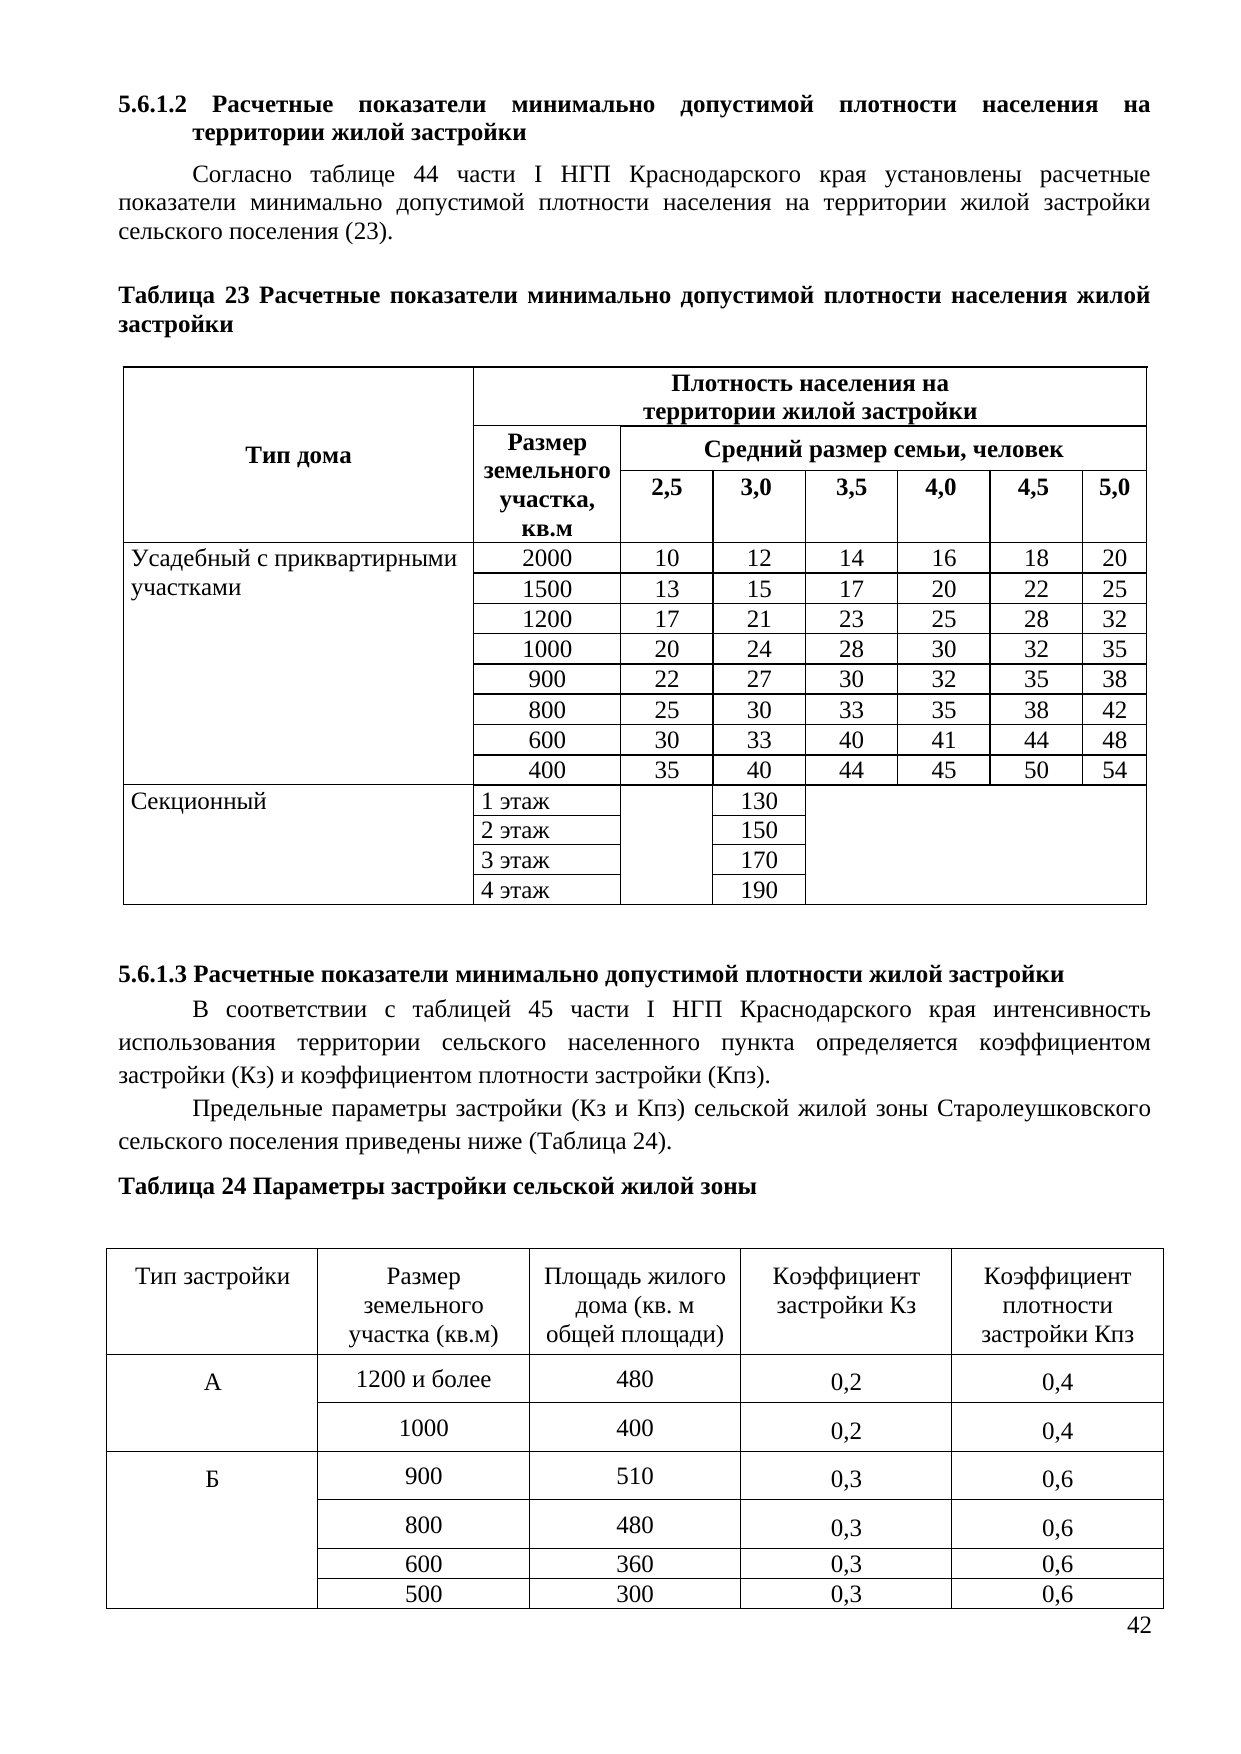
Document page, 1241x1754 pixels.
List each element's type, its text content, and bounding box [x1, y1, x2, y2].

table_cell 30 [898, 634, 989, 663]
table_cell 10 [621, 543, 712, 572]
table_cell 30 [621, 725, 712, 754]
table_cell 1000 [474, 634, 620, 663]
table_cell 18 [991, 543, 1082, 572]
table_cell 20 [898, 574, 989, 602]
table_cell 0,3 [741, 1579, 951, 1607]
table_cell 17 [621, 604, 712, 633]
table_cell 900 [318, 1452, 529, 1499]
table_cell 2000 [474, 543, 620, 572]
table_cell 35 [898, 695, 989, 724]
table_cell 4,5 [991, 471, 1082, 542]
table_cell 22 [621, 665, 712, 693]
table_cell 33 [714, 725, 805, 754]
table_cell Усадебный с приквартирными участками [124, 543, 473, 784]
table_cell 40 [806, 725, 897, 754]
table_cell 800 [318, 1500, 529, 1548]
table_header Коэффициент застройки Кз [741, 1249, 951, 1354]
table_header Тип застройки [107, 1249, 317, 1354]
table_cell 600 [474, 725, 620, 754]
table_cell [124, 874, 473, 904]
table_cell 42 [1083, 695, 1146, 724]
table_cell Средний размер семьи, человек [621, 427, 1146, 470]
table_cell 130 [713, 786, 805, 814]
table_cell 20 [1083, 543, 1146, 572]
table_cell 32 [898, 665, 989, 693]
table_cell 44 [991, 725, 1082, 754]
table_cell 3,5 [806, 471, 897, 542]
table_cell 32 [1083, 604, 1146, 633]
table_cell 1200 [474, 604, 620, 633]
table_cell 5,0 [1083, 471, 1146, 542]
table_cell 35 [1083, 634, 1146, 663]
table_cell Секционный [124, 785, 473, 874]
table_cell 28 [991, 604, 1082, 633]
table_header Плотность населения на территории жилой застройки [474, 368, 1146, 425]
table_cell [621, 874, 712, 904]
table_cell 54 [1083, 756, 1146, 784]
text 5.6.1.2 Расчетные показатели минимально допустимой плотности населения на территории жилой застройки [118, 89, 1152, 146]
table_cell 510 [530, 1452, 740, 1499]
table_header Коэффициент плотности застройки Кпз [952, 1249, 1163, 1354]
table_cell 3,0 [714, 471, 805, 542]
table_cell 44 [806, 756, 897, 784]
table_cell 20 [621, 634, 712, 663]
table_cell 35 [621, 756, 712, 784]
table_cell 0,6 [952, 1579, 1163, 1607]
table_cell 22 [991, 574, 1082, 602]
text Таблица 23 Расчетные показатели минимально допустимой плотности населения жилой застройки [118, 280, 1152, 337]
table_cell 23 [806, 604, 897, 633]
table_cell Б [107, 1452, 317, 1607]
table_cell 25 [898, 604, 989, 633]
table_cell 190 [713, 875, 805, 904]
table_cell 41 [898, 725, 989, 754]
table_cell Размер земельного участка, кв.м [474, 426, 620, 542]
table_cell 0,2 [741, 1403, 951, 1451]
table_cell [806, 874, 1146, 904]
table_cell 32 [991, 634, 1082, 663]
table_cell 25 [621, 695, 712, 724]
text В соответствии с таблицей 45 части I НГП Краснодарского края интенсивность использования территории сельского населенного пункта определяется коэффициентом застройки (Кз) и коэффициентом плотности застройки (Кпз). [118, 994, 1152, 1088]
table_cell 150 [713, 816, 805, 844]
table_header Тип дома [124, 368, 473, 542]
table_cell 0,4 [952, 1403, 1163, 1451]
text Предельные параметры застройки (Кз и Кпз) сельской жилой зоны Старолеушковского сельского поселения приведены ниже (Таблица 24). [118, 1093, 1152, 1154]
table_cell 300 [530, 1579, 740, 1607]
table_cell 400 [530, 1403, 740, 1451]
table_cell 14 [806, 543, 897, 572]
table_cell 16 [898, 543, 989, 572]
table_cell 27 [714, 665, 805, 693]
table_cell 0,6 [952, 1452, 1163, 1499]
table_cell 12 [714, 543, 805, 572]
table_cell 0,3 [741, 1549, 951, 1578]
table_cell 0,2 [741, 1355, 951, 1402]
table_cell 3 этаж [474, 845, 620, 874]
table_cell 360 [530, 1549, 740, 1578]
table_cell А [107, 1355, 317, 1451]
table_cell 35 [991, 665, 1082, 693]
table_cell 170 [713, 845, 805, 874]
table_cell 2 этаж [474, 816, 620, 844]
table_cell 21 [714, 604, 805, 633]
table_cell 4,0 [898, 471, 989, 542]
table_cell 1 этаж [474, 786, 620, 814]
text Согласно таблице 44 части I НГП Краснодарского края установлены расчетные показатели минимально допустимой плотности населения на территории жилой застройки сельского поселения (Таблица 23). [118, 159, 1152, 245]
table_cell 1200 и более [318, 1355, 529, 1402]
table_cell 500 [318, 1579, 529, 1607]
table_cell 25 [1083, 574, 1146, 602]
text Таблица 24 Параметры застройки сельской жилой зоны [118, 1171, 1152, 1200]
table_cell 48 [1083, 725, 1146, 754]
table_cell 0,6 [952, 1500, 1163, 1548]
table_header Площадь жилого дома (кв. м общей площади) [530, 1249, 740, 1354]
table_cell 0,4 [952, 1355, 1163, 1402]
table_cell 0,3 [741, 1500, 951, 1548]
table_cell 480 [530, 1355, 740, 1402]
table_cell 38 [1083, 665, 1146, 693]
table_cell 30 [714, 695, 805, 724]
table_cell 13 [621, 574, 712, 602]
table_cell 45 [898, 756, 989, 784]
table_cell 1000 [318, 1403, 529, 1451]
table_cell 50 [991, 756, 1082, 784]
table_cell 33 [806, 695, 897, 724]
table_cell 800 [474, 695, 620, 724]
table_cell [621, 786, 712, 874]
table_cell 4 этаж [474, 875, 620, 904]
table_cell 0,6 [952, 1549, 1163, 1578]
table_cell 2,5 [621, 471, 712, 542]
table_cell 600 [318, 1549, 529, 1578]
table_cell 28 [806, 634, 897, 663]
table_cell 15 [714, 574, 805, 602]
table_cell 17 [806, 574, 897, 602]
table_cell 30 [806, 665, 897, 693]
table_cell 38 [991, 695, 1082, 724]
table_header Размер земельного участка (кв.м) [318, 1249, 529, 1354]
table_cell 0,3 [741, 1452, 951, 1499]
table_cell 1500 [474, 574, 620, 602]
table_cell 400 [474, 756, 620, 784]
table_cell [806, 786, 1146, 874]
table_cell 900 [474, 665, 620, 693]
table_cell 40 [714, 756, 805, 784]
table_cell 24 [714, 634, 805, 663]
table_cell 480 [530, 1500, 740, 1548]
text 5.6.1.3 Расчетные показатели минимально допустимой плотности жилой застройки [118, 959, 1152, 987]
